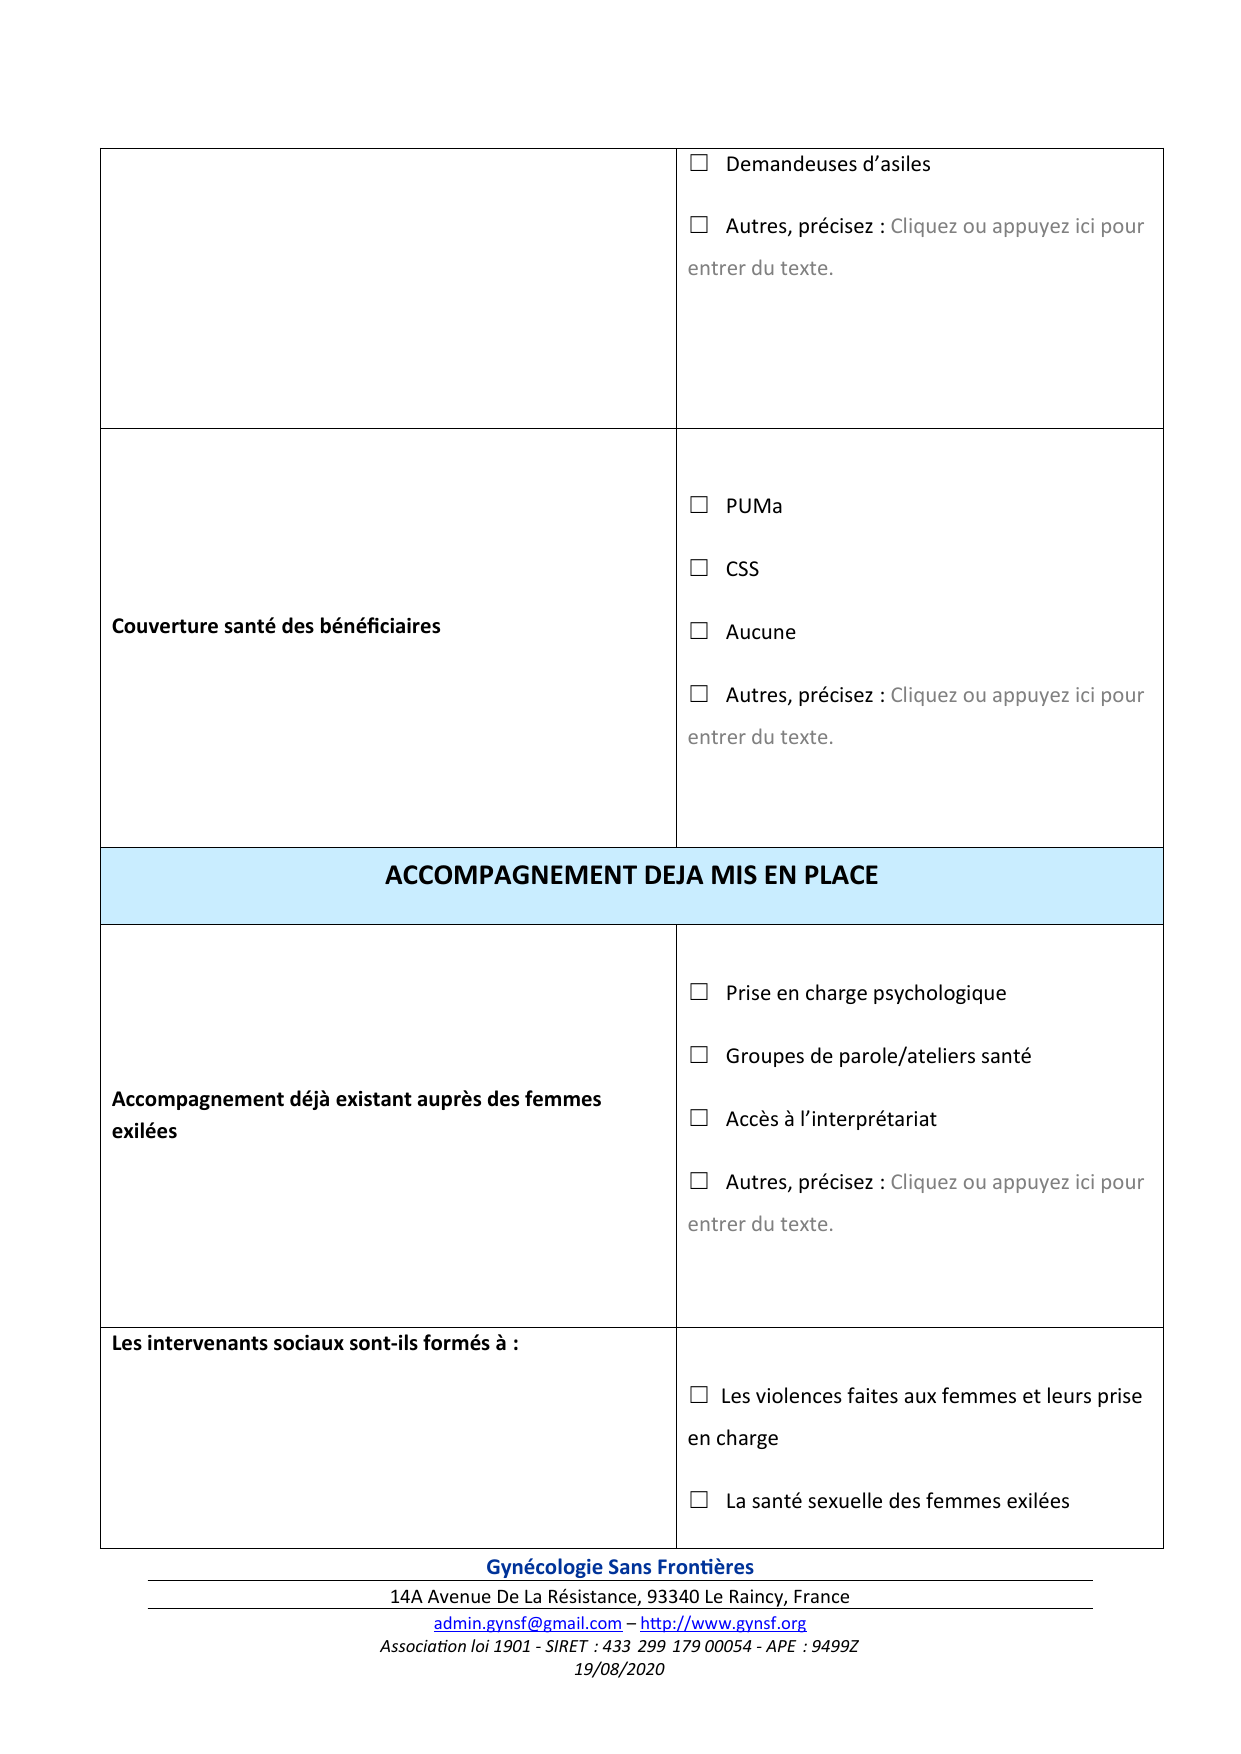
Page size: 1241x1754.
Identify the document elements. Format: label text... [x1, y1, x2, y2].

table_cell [677, 149, 1163, 428]
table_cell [101, 1328, 676, 1548]
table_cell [677, 1328, 1163, 1548]
table_cell ☐ Prise en charge psychologique ☐ Groupes de parole/ateliers santé ☐ Accès à l’interprétariat ☐ Autres, précisez : Cliquez ou appuyez ici pour entrer du texte. [677, 925, 1163, 1327]
table_cell ACCOMPAGNEMENT DEJA MIS EN PLACE [101, 848, 1163, 924]
table_cell Couverture santé des bénéficiaires [101, 429, 676, 847]
table_cell Accompagnement déjà existant auprès des femmes exilées [101, 925, 676, 1327]
table_cell ☐ PUMa ☐ CSS ☐ Aucune ☐ Autres, précisez : Cliquez ou appuyez ici pour entrer du texte. [677, 429, 1163, 847]
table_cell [101, 149, 676, 428]
